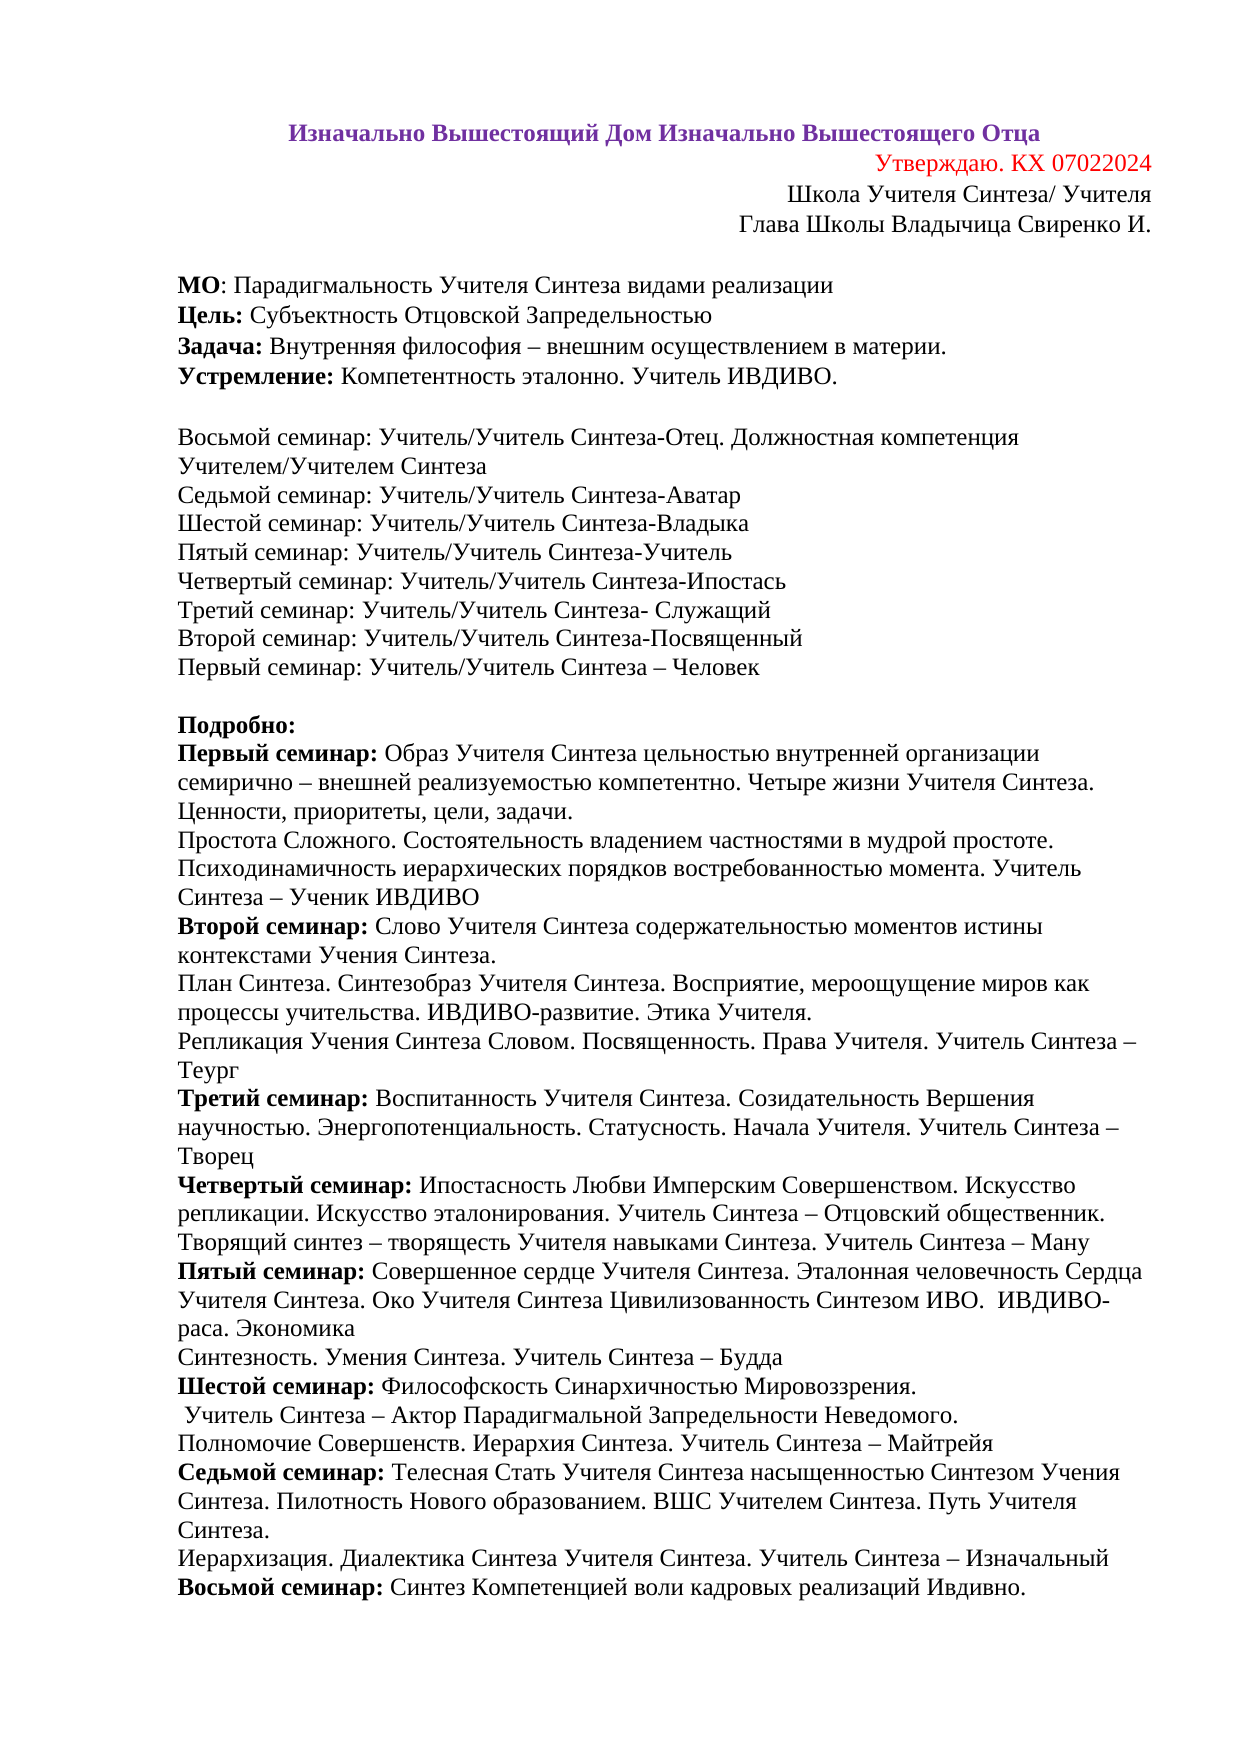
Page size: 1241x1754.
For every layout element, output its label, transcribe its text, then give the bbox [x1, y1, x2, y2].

text Первый семинар: Учитель/Учитель Синтеза – Человек [177, 652, 1152, 681]
text Цель: Субъектность Отцовской Запредельностью [177, 301, 1152, 329]
text Утверждаю. КХ 07022024 [177, 148, 1152, 177]
text Репликация Учения Синтеза Словом. Посвященность. Права Учителя. Учитель Синтеза – Теург [177, 1026, 1152, 1083]
text Подробно: [177, 710, 1152, 738]
text План Синтеза. Синтезобраз Учителя Синтеза. Восприятие, мероощущение миров как процессы учительства. ИВДИВО-развитие. Этика Учителя. [177, 968, 1152, 1026]
text Школа Учителя Синтеза/ Учителя [177, 179, 1152, 208]
text Второй семинар: Слово Учителя Синтеза содержательностью моментов истины контекстами Учения Синтеза. [177, 911, 1152, 968]
text Глава Школы Владычица Свиренко И. [177, 209, 1152, 238]
text Синтезность. Умения Синтеза. Учитель Синтеза – Будда [177, 1342, 1152, 1371]
text Изначально Вышестоящий Дом Изначально Вышестоящего Отца [177, 118, 1152, 147]
text Пятый семинар: Совершенное сердце Учителя Синтеза. Эталонная человечность Сердца Учителя Синтеза. Око Учителя Синтеза Цивилизованность Синтезом ИВО. ИВДИВО-раса. Экономика [177, 1256, 1152, 1342]
text Полномочие Совершенств. Иерархия Синтеза. Учитель Синтеза – Майтрейя [177, 1428, 1152, 1457]
text Седьмой семинар: Телесная Стать Учителя Синтеза насыщенностью Синтезом Учения Синтеза. Пилотность Нового образованием. ВШС Учителем Синтеза. Путь Учителя Синтеза. [177, 1457, 1152, 1543]
text Второй семинар: Учитель/Учитель Синтеза-Посвященный [177, 623, 1152, 652]
text Простота Сложного. Состоятельность владением частностями в мудрой простоте. Психодинамичность иерархических порядков востребованностью момента. Учитель Синтеза – Ученик ИВДИВО [177, 825, 1152, 911]
text Шестой семинар: Философскость Синархичностью Мировоззрения. [177, 1371, 1152, 1400]
text Шестой семинар: Учитель/Учитель Синтеза-Владыка [177, 508, 1152, 537]
text Седьмой семинар: Учитель/Учитель Синтеза-Аватар [177, 480, 1152, 508]
text Восьмой семинар: Синтез Компетенцией воли кадровых реализаций Ивдивно. [177, 1572, 1152, 1601]
text Третий семинар: Учитель/Учитель Синтеза- Служащий [177, 595, 1152, 623]
text Устремление: Компетентность эталонно. Учитель ИВДИВО. [177, 361, 1152, 390]
text Четвертый семинар: Учитель/Учитель Синтеза-Ипостась [177, 566, 1152, 595]
text Четвертый семинар: Ипостасность Любви Имперским Совершенством. Искусство репликации. Искусство эталонирования. Учитель Синтеза – Отцовский общественник. [177, 1170, 1152, 1227]
text Творящий синтез – творящесть Учителя навыками Синтеза. Учитель Синтеза – Ману [177, 1227, 1152, 1256]
text Пятый семинар: Учитель/Учитель Синтеза-Учитель [177, 537, 1152, 566]
text Третий семинар: Воспитанность Учителя Синтеза. Созидательность Вершения научностью. Энергопотенциальность. Статусность. Начала Учителя. Учитель Синтеза – Творец [177, 1083, 1152, 1170]
text Задача: Внутренняя философия – внешним осуществлением в материи. [177, 331, 1152, 360]
text Ценности, приоритеты, цели, задачи. [177, 796, 1152, 825]
text МО: Парадигмальность Учителя Синтеза видами реализации [177, 270, 1152, 299]
text Иерархизация. Диалектика Синтеза Учителя Синтеза. Учитель Синтеза – Изначальный [177, 1543, 1152, 1572]
text Первый семинар: Образ Учителя Синтеза цельностью внутренней организации семирично – внешней реализуемостью компетентно. Четыре жизни Учителя Синтеза. [177, 738, 1152, 796]
text Восьмой семинар: Учитель/Учитель Синтеза-Отец. Должностная компетенция Учителем/Учителем Синтеза [177, 422, 1152, 480]
text Учитель Синтеза – Актор Парадигмальной Запредельности Неведомого. [177, 1400, 1152, 1428]
